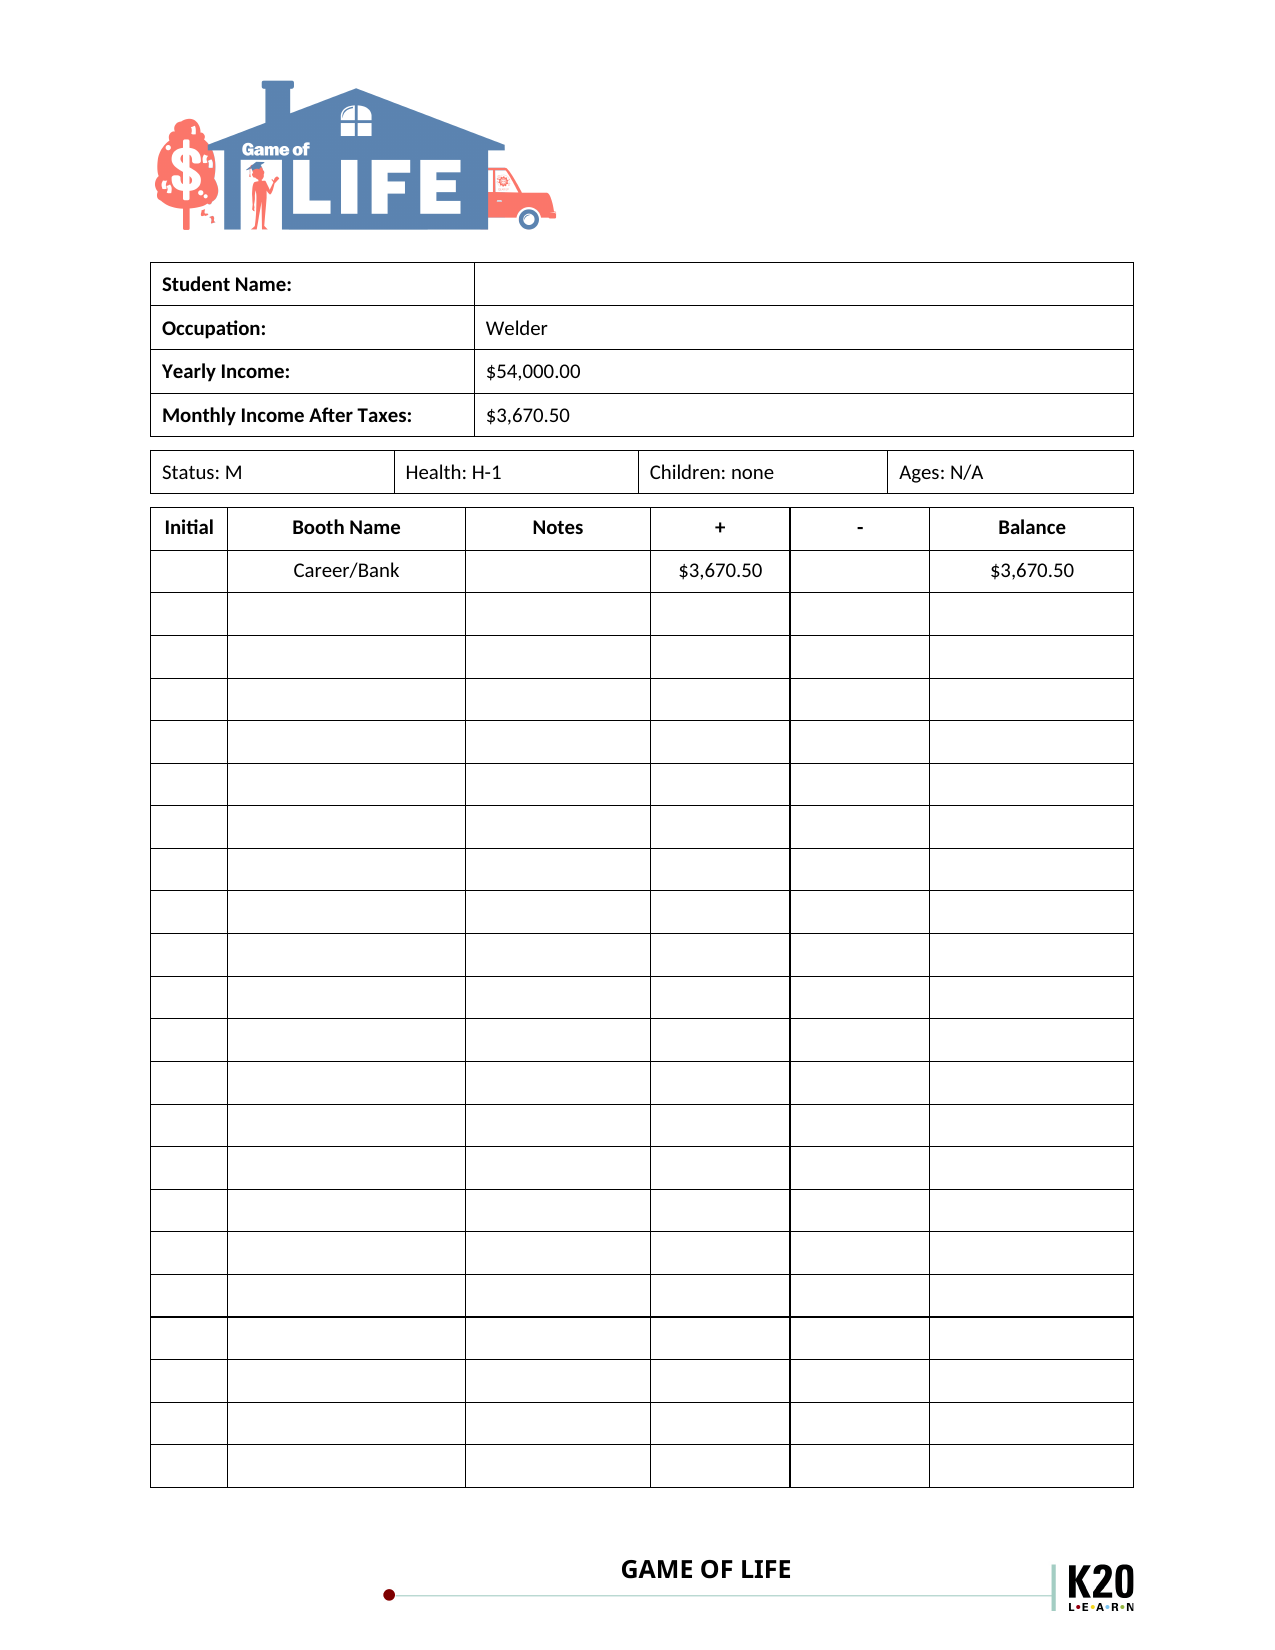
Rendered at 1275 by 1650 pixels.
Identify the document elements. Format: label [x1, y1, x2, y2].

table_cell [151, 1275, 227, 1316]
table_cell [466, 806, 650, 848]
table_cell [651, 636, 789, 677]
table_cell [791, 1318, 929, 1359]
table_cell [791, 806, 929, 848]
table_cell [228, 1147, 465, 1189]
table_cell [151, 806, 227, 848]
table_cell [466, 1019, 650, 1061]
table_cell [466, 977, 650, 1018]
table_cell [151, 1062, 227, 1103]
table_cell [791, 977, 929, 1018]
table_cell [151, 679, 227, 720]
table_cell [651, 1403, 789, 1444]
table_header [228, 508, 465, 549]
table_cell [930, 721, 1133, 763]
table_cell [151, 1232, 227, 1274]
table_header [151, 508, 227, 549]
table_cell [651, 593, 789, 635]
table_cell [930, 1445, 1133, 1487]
picture [383, 1561, 1134, 1614]
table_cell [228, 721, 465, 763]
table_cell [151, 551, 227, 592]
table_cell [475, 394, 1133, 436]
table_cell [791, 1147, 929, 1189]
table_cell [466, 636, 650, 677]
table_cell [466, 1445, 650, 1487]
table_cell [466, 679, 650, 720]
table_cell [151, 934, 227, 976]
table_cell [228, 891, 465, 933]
picture [663, 1561, 671, 1573]
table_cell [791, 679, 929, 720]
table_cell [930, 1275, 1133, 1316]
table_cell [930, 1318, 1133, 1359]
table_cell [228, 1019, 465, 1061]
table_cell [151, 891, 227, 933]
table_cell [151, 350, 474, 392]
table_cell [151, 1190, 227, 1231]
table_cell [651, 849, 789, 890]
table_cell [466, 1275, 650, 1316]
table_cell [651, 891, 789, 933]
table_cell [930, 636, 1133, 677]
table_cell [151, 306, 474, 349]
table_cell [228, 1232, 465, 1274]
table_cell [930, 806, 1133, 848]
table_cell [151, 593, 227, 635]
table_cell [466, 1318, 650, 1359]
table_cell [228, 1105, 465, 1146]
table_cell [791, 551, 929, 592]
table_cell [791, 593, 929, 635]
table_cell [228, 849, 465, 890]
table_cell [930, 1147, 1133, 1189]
picture [704, 1563, 713, 1575]
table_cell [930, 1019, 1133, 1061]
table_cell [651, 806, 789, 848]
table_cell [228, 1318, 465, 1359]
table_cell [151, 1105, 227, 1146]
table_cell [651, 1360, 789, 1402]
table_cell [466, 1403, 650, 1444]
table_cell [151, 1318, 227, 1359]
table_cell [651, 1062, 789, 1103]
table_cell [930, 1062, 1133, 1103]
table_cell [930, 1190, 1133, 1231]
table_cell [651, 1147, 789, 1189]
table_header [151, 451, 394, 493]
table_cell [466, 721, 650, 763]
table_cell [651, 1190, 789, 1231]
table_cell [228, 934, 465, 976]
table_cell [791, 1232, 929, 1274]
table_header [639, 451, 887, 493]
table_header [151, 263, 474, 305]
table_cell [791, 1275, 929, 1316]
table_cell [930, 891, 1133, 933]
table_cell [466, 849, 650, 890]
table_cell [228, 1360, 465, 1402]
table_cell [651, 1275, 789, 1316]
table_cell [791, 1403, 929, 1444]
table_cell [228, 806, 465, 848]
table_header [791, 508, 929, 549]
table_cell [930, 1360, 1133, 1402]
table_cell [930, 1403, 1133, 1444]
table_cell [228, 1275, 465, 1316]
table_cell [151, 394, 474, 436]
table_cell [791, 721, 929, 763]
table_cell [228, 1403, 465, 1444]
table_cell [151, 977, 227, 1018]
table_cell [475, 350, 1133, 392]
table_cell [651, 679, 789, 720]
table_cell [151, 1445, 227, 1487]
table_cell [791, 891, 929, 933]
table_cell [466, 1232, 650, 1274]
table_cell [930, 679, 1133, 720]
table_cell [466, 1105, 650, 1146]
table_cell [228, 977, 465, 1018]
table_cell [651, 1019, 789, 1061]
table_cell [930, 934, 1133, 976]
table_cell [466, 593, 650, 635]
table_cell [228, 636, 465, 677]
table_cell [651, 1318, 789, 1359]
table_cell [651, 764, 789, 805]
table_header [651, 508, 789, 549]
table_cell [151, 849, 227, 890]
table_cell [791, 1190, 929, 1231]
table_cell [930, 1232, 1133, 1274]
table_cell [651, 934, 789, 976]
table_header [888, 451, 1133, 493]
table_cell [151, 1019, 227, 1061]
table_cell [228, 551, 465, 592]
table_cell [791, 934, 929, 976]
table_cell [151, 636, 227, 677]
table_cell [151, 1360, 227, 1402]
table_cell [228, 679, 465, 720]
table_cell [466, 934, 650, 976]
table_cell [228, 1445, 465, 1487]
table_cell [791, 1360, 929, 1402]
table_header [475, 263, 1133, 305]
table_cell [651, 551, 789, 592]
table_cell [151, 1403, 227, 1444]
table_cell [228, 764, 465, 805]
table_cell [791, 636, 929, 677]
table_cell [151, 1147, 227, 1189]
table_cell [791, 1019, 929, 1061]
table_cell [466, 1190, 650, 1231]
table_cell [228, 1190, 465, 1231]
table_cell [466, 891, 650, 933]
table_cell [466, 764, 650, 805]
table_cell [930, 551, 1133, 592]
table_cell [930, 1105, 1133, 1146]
picture [644, 1563, 649, 1571]
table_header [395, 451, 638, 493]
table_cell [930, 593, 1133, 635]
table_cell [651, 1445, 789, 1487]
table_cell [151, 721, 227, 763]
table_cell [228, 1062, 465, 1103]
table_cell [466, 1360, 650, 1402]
picture [150, 75, 561, 232]
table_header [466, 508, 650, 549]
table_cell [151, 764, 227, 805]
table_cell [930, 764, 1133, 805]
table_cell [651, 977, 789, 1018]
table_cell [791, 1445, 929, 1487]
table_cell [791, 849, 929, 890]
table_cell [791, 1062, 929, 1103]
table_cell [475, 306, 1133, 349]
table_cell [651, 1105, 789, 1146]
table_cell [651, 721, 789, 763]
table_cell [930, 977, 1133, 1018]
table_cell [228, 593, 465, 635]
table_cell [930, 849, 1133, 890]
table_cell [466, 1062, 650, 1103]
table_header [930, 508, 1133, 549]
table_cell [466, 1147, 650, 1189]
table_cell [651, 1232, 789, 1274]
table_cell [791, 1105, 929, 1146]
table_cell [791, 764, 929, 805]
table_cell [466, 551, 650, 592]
